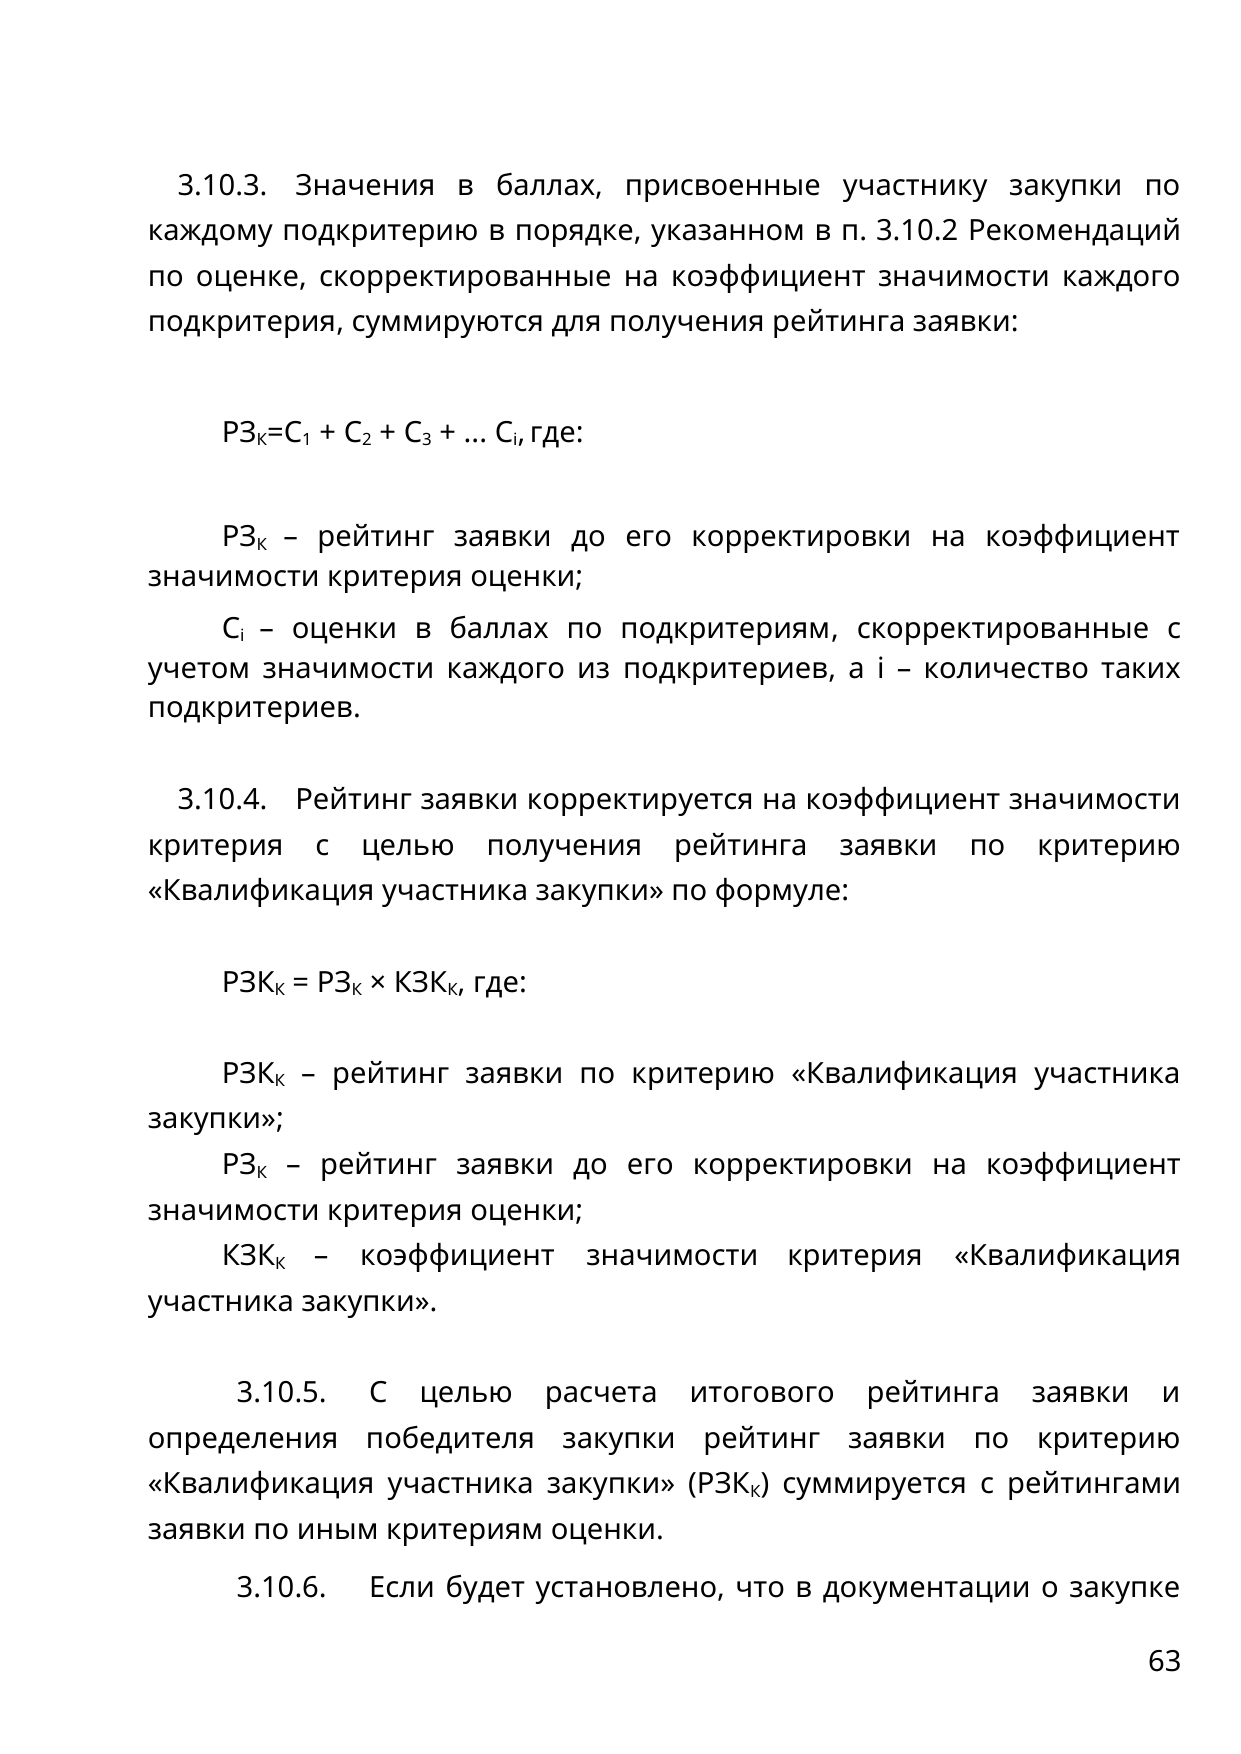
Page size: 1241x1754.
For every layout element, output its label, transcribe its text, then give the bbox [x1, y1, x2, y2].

text РЗК – рейтинг заявки до его корректировки на коэффициент значимости критерия оценки; [148, 515, 1181, 595]
text Ci – оценки в баллах по подкритериям, скорректированные с учетом значимости каждого из подкритериев, а i – количество таких подкритериев. [148, 607, 1181, 726]
text РЗКК – рейтинг заявки по критерию «Квалификация участника закупки»; [148, 1052, 1181, 1137]
text КЗКК – коэффициент значимости критерия «Квалификация участника закупки». [148, 1235, 1181, 1320]
list Рейтинг заявки корректируется на коэффициент значимости критерия с целью получения рейтинга заявки по критерию «Квалификация участника закупки» по формуле: [148, 778, 1181, 909]
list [148, 1567, 1181, 1606]
text РЗК=C1 + C2 + C3 + ... Ci, где: [148, 411, 1181, 451]
list Значения в баллах, присвоенные участнику закупки по каждому подкритерию в порядке, указанном в п. 3.10.2 Рекомендаций по оценке, скорректированные на коэффициент значимости каждого подкритерия, суммируются для получения рейтинга заявки: [148, 164, 1181, 340]
text РЗК – рейтинг заявки до его корректировки на коэффициент значимости критерия оценки; [148, 1143, 1181, 1229]
text РЗКК = РЗК × КЗКК, где: [148, 961, 1181, 1001]
list С целью расчета итогового рейтинга заявки и определения победителя закупки рейтинг заявки по критерию «Квалификация участника закупки» (РЗКК) суммируется с рейтингами заявки по иным критериям оценки. [148, 1372, 1181, 1548]
